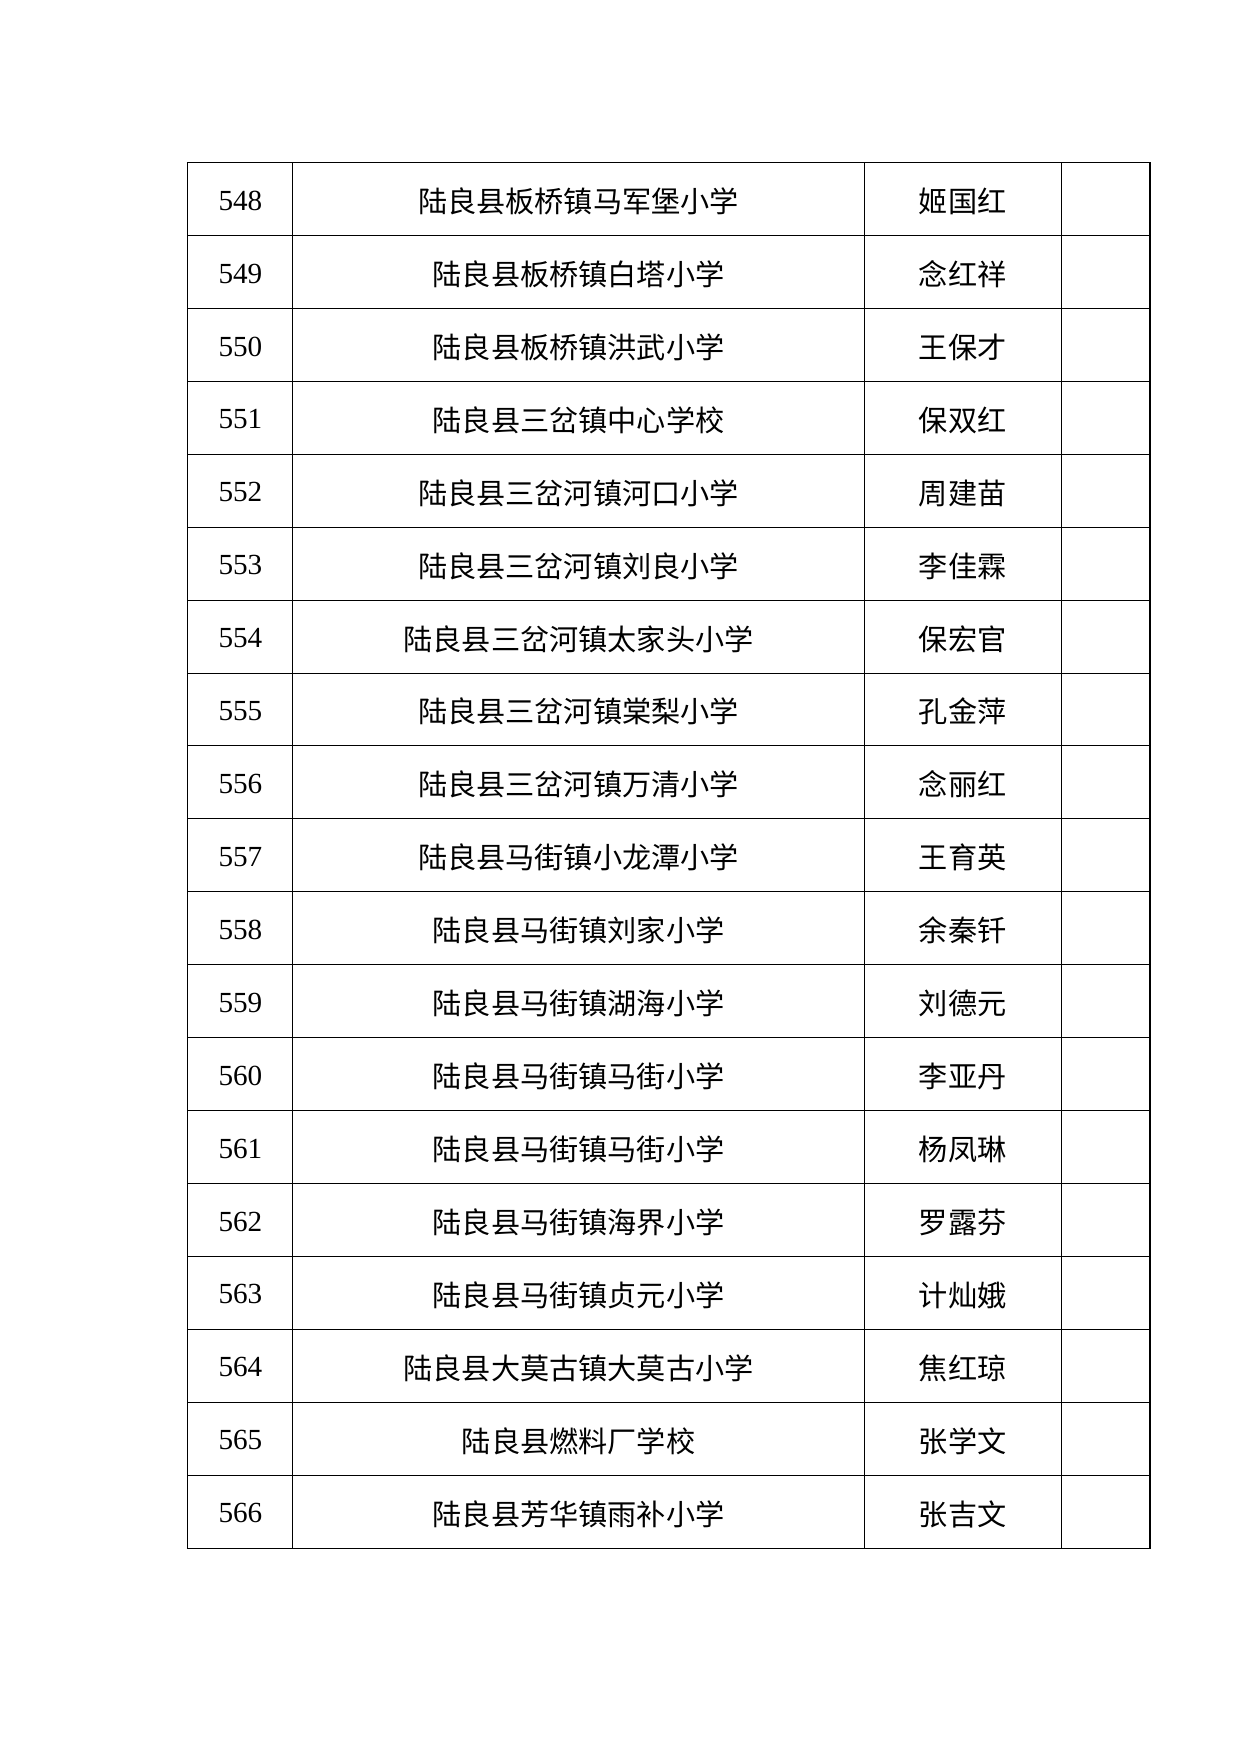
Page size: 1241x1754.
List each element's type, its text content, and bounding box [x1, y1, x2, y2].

table_cell [1062, 1111, 1149, 1183]
table_cell 姬国红 [865, 163, 1061, 235]
table_cell [1062, 601, 1149, 672]
table_cell [1062, 1257, 1149, 1329]
table_cell [1062, 163, 1149, 235]
table_cell 罗露芬 [865, 1184, 1061, 1256]
table_cell 陆良县大莫古镇大莫古小学 [293, 1330, 864, 1402]
table_cell 张吉文 [865, 1476, 1061, 1547]
table_cell 陆良县马街镇湖海小学 [293, 965, 864, 1037]
table_cell 556 [188, 746, 292, 818]
table_cell 周建苗 [865, 455, 1061, 527]
table_cell 550 [188, 309, 292, 381]
table_cell 559 [188, 965, 292, 1037]
table_cell 560 [188, 1038, 292, 1110]
table_cell 杨凤琳 [865, 1111, 1061, 1183]
table_cell 念丽红 [865, 746, 1061, 818]
table_cell [1062, 1038, 1149, 1110]
table_cell 陆良县马街镇贞元小学 [293, 1257, 864, 1329]
table_cell [1062, 819, 1149, 891]
table_cell 551 [188, 382, 292, 454]
table_cell 焦红琼 [865, 1330, 1061, 1402]
table_cell 565 [188, 1403, 292, 1474]
table_cell [1062, 1330, 1149, 1402]
table_cell 561 [188, 1111, 292, 1183]
table_cell 548 [188, 163, 292, 235]
table_cell [1062, 382, 1149, 454]
table_cell 557 [188, 819, 292, 891]
table_cell [1062, 1403, 1149, 1474]
table_cell 553 [188, 528, 292, 599]
table_cell 陆良县三岔河镇河口小学 [293, 455, 864, 527]
table_cell [1062, 965, 1149, 1037]
table_cell 552 [188, 455, 292, 527]
table_cell [1062, 1476, 1149, 1547]
table_cell [1062, 528, 1149, 599]
table_cell 554 [188, 601, 292, 672]
table_cell 549 [188, 236, 292, 308]
table_cell 陆良县马街镇小龙潭小学 [293, 819, 864, 891]
table_cell 计灿娥 [865, 1257, 1061, 1329]
table_cell 陆良县三岔河镇万清小学 [293, 746, 864, 818]
table_cell 保双红 [865, 382, 1061, 454]
table_cell 余秦钎 [865, 892, 1061, 964]
table_cell 564 [188, 1330, 292, 1402]
table_cell 陆良县芳华镇雨补小学 [293, 1476, 864, 1547]
table_cell [1062, 892, 1149, 964]
table_cell 563 [188, 1257, 292, 1329]
table_cell [1062, 746, 1149, 818]
table_cell 陆良县燃料厂学校 [293, 1403, 864, 1474]
table_cell 陆良县马街镇海界小学 [293, 1184, 864, 1256]
table_cell 陆良县板桥镇洪武小学 [293, 309, 864, 381]
table_cell 张学文 [865, 1403, 1061, 1474]
table_cell 李佳霖 [865, 528, 1061, 599]
table_cell 陆良县三岔河镇太家头小学 [293, 601, 864, 672]
table_cell [1062, 309, 1149, 381]
table_cell 558 [188, 892, 292, 964]
table_cell 刘德元 [865, 965, 1061, 1037]
table_cell [1062, 1184, 1149, 1256]
table_cell 陆良县马街镇马街小学 [293, 1111, 864, 1183]
table_cell 陆良县三岔河镇棠梨小学 [293, 674, 864, 745]
table_cell 王保才 [865, 309, 1061, 381]
table_cell 陆良县板桥镇白塔小学 [293, 236, 864, 308]
table_cell 王育英 [865, 819, 1061, 891]
table_cell [1062, 674, 1149, 745]
table_cell 念红祥 [865, 236, 1061, 308]
table_cell 566 [188, 1476, 292, 1547]
table_cell 陆良县马街镇刘家小学 [293, 892, 864, 964]
table_cell 陆良县板桥镇马军堡小学 [293, 163, 864, 235]
table_cell 562 [188, 1184, 292, 1256]
table_cell 陆良县三岔镇中心学校 [293, 382, 864, 454]
table_cell 孔金萍 [865, 674, 1061, 745]
table_cell [1062, 236, 1149, 308]
table_cell 陆良县马街镇马街小学 [293, 1038, 864, 1110]
table_cell 陆良县三岔河镇刘良小学 [293, 528, 864, 599]
table_cell [1062, 455, 1149, 527]
table_cell 李亚丹 [865, 1038, 1061, 1110]
table_cell 保宏官 [865, 601, 1061, 672]
table_cell 555 [188, 674, 292, 745]
